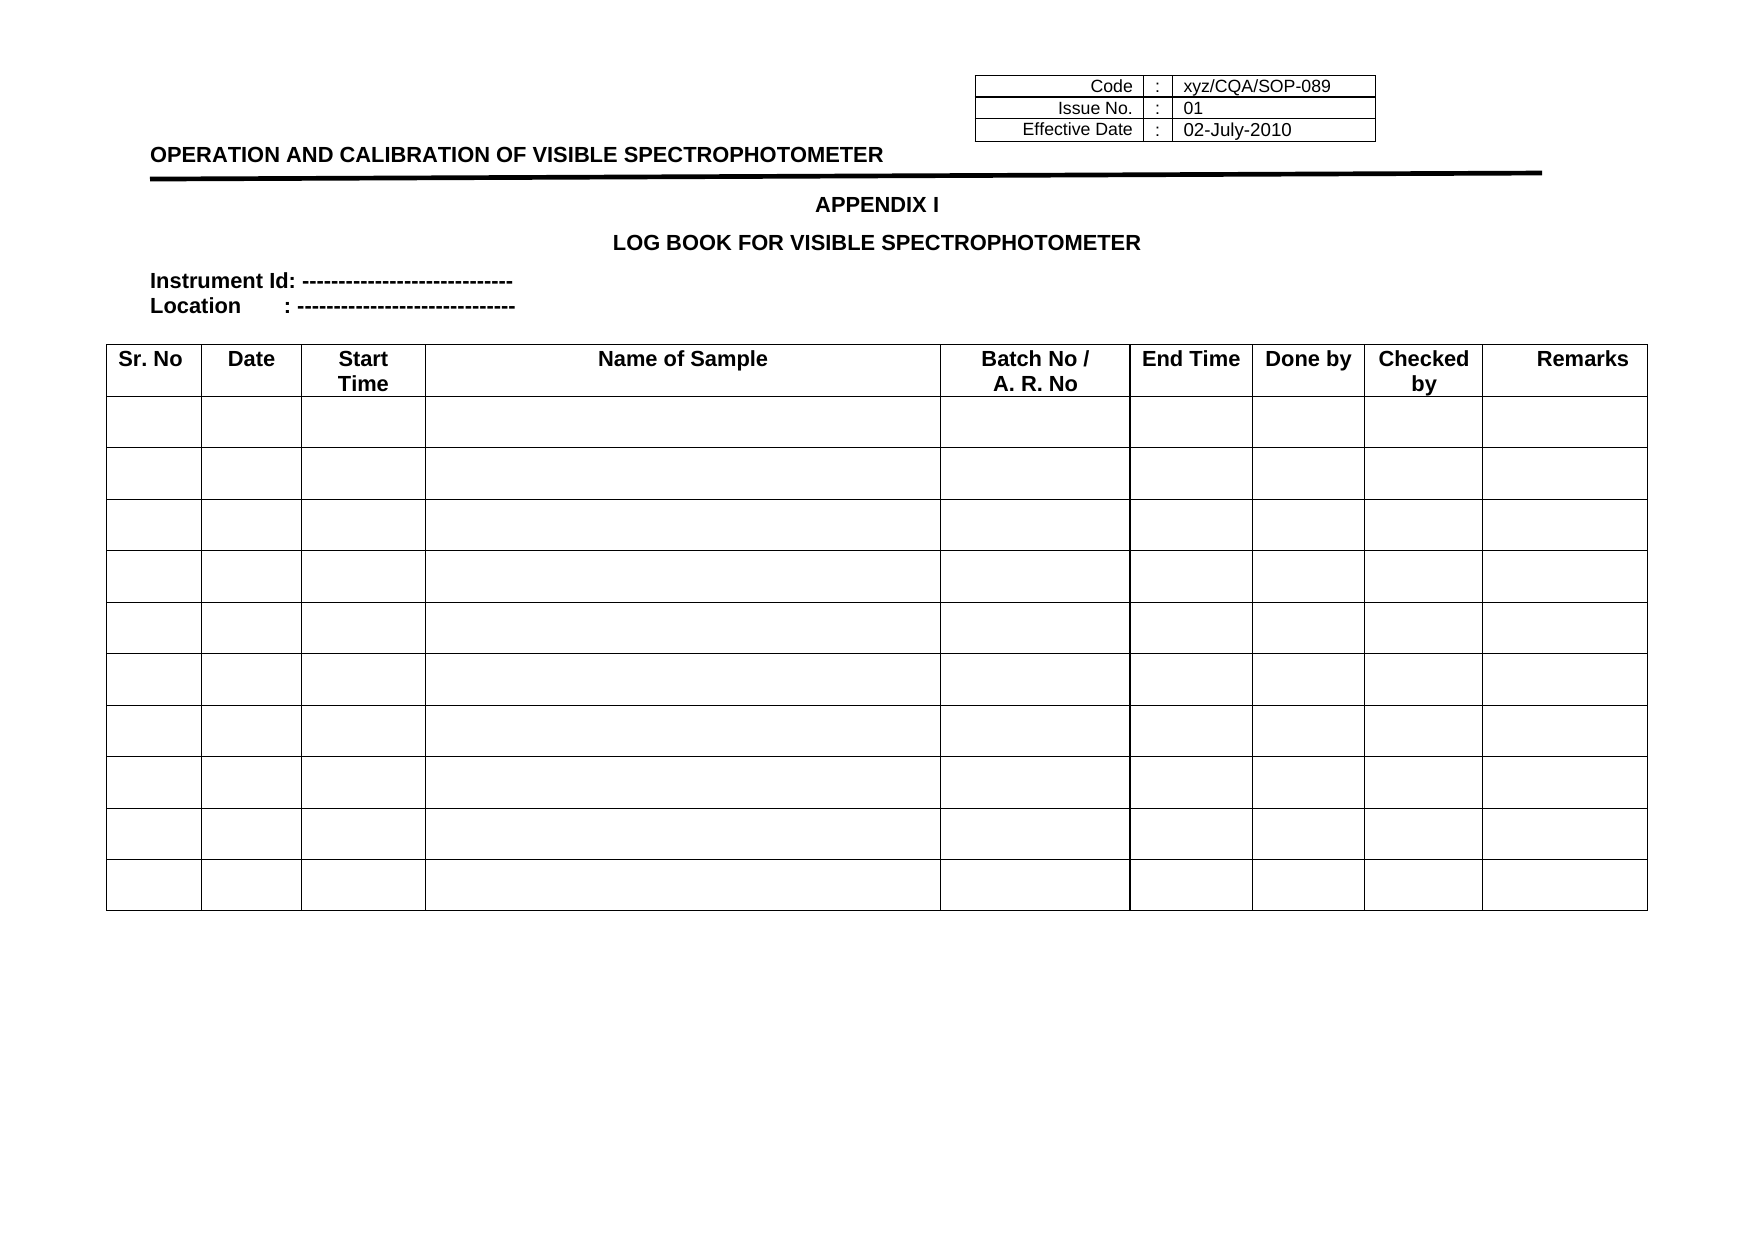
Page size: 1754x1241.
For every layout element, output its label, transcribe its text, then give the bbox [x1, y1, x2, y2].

text APPENDIX I [150, 192, 1604, 217]
table_cell [1365, 860, 1482, 910]
table_cell [1483, 397, 1647, 447]
table_cell [1365, 397, 1482, 447]
table_cell [202, 860, 301, 910]
table_cell [202, 654, 301, 704]
table_cell [302, 860, 425, 910]
table_header Sr. No [107, 345, 201, 396]
table_cell [1131, 809, 1252, 859]
table_cell [1253, 757, 1364, 807]
table_cell [107, 757, 201, 807]
table_cell [1365, 706, 1482, 756]
table_cell [302, 706, 425, 756]
table_cell [107, 654, 201, 704]
table_header Remarks [1483, 345, 1647, 396]
table_cell [107, 860, 201, 910]
table_cell [302, 757, 425, 807]
table_cell [426, 809, 940, 859]
table_cell [1365, 757, 1482, 807]
table_cell [1131, 500, 1252, 550]
table_cell [941, 860, 1129, 910]
table_cell [941, 603, 1129, 653]
table_header Checked by [1365, 345, 1482, 396]
table_header Date [202, 345, 301, 396]
table_cell [202, 603, 301, 653]
table_cell [426, 551, 940, 602]
table_cell [202, 397, 301, 447]
table_cell [1365, 809, 1482, 859]
table_cell [302, 448, 425, 499]
table_cell [1253, 603, 1364, 653]
table_header Batch No / A. R. No [941, 345, 1129, 396]
table_cell [302, 551, 425, 602]
table_cell [202, 448, 301, 499]
table_cell [202, 809, 301, 859]
table_cell [1253, 706, 1364, 756]
table_cell [1131, 706, 1252, 756]
table_cell [1253, 500, 1364, 550]
text Instrument Id: ----------------------------- [150, 268, 1604, 293]
table_cell [941, 500, 1129, 550]
table_cell [1131, 603, 1252, 653]
table_cell [941, 809, 1129, 859]
table_cell [202, 500, 301, 550]
table_cell [107, 603, 201, 653]
table_cell [426, 654, 940, 704]
table_cell [1253, 551, 1364, 602]
table_cell [1131, 551, 1252, 602]
table_cell [202, 757, 301, 807]
table_cell [107, 397, 201, 447]
table_cell [1131, 860, 1252, 910]
table_cell [1365, 448, 1482, 499]
table_cell [1365, 551, 1482, 602]
table_header Name of Sample [426, 345, 940, 396]
table_header Start Time [302, 345, 425, 396]
table_cell [1483, 603, 1647, 653]
table_header Done by [1253, 345, 1364, 396]
table_cell [107, 500, 201, 550]
table_cell [302, 500, 425, 550]
table_cell [302, 654, 425, 704]
table_cell [941, 757, 1129, 807]
table_cell [1483, 860, 1647, 910]
table_cell [1253, 809, 1364, 859]
table_cell [1483, 654, 1647, 704]
table_cell [426, 603, 940, 653]
table_cell [426, 448, 940, 499]
text Location : ------------------------------ [150, 293, 1604, 318]
table_header End Time [1131, 345, 1252, 396]
table_cell [302, 603, 425, 653]
table_cell [426, 706, 940, 756]
table_cell [941, 654, 1129, 704]
table_cell [941, 397, 1129, 447]
table_cell [941, 551, 1129, 602]
table_cell [1131, 448, 1252, 499]
table_cell [1365, 603, 1482, 653]
table_cell [941, 448, 1129, 499]
table_cell [1131, 757, 1252, 807]
table_cell [1131, 397, 1252, 447]
table_cell [1253, 397, 1364, 447]
table_cell [107, 448, 201, 499]
table_cell [302, 397, 425, 447]
table_cell [1131, 654, 1252, 704]
table_cell [107, 809, 201, 859]
table_cell [1483, 551, 1647, 602]
table_cell [1483, 809, 1647, 859]
table_cell [1365, 500, 1482, 550]
table_cell [107, 706, 201, 756]
table_cell [426, 860, 940, 910]
table_cell [107, 551, 201, 602]
text LOG BOOK FOR VISIBLE SPECTROPHOTOMETER [150, 230, 1604, 255]
table_cell [1253, 448, 1364, 499]
table_cell [202, 706, 301, 756]
table_cell [1253, 654, 1364, 704]
table_cell [302, 809, 425, 859]
table_cell [426, 397, 940, 447]
table_cell [1483, 706, 1647, 756]
table_cell [1365, 654, 1482, 704]
table_cell [1483, 448, 1647, 499]
table_cell [202, 551, 301, 602]
table_cell [426, 500, 940, 550]
table_cell [426, 757, 940, 807]
table_cell [1253, 860, 1364, 910]
table_cell [941, 706, 1129, 756]
table_cell [1483, 757, 1647, 807]
table_cell [1483, 500, 1647, 550]
